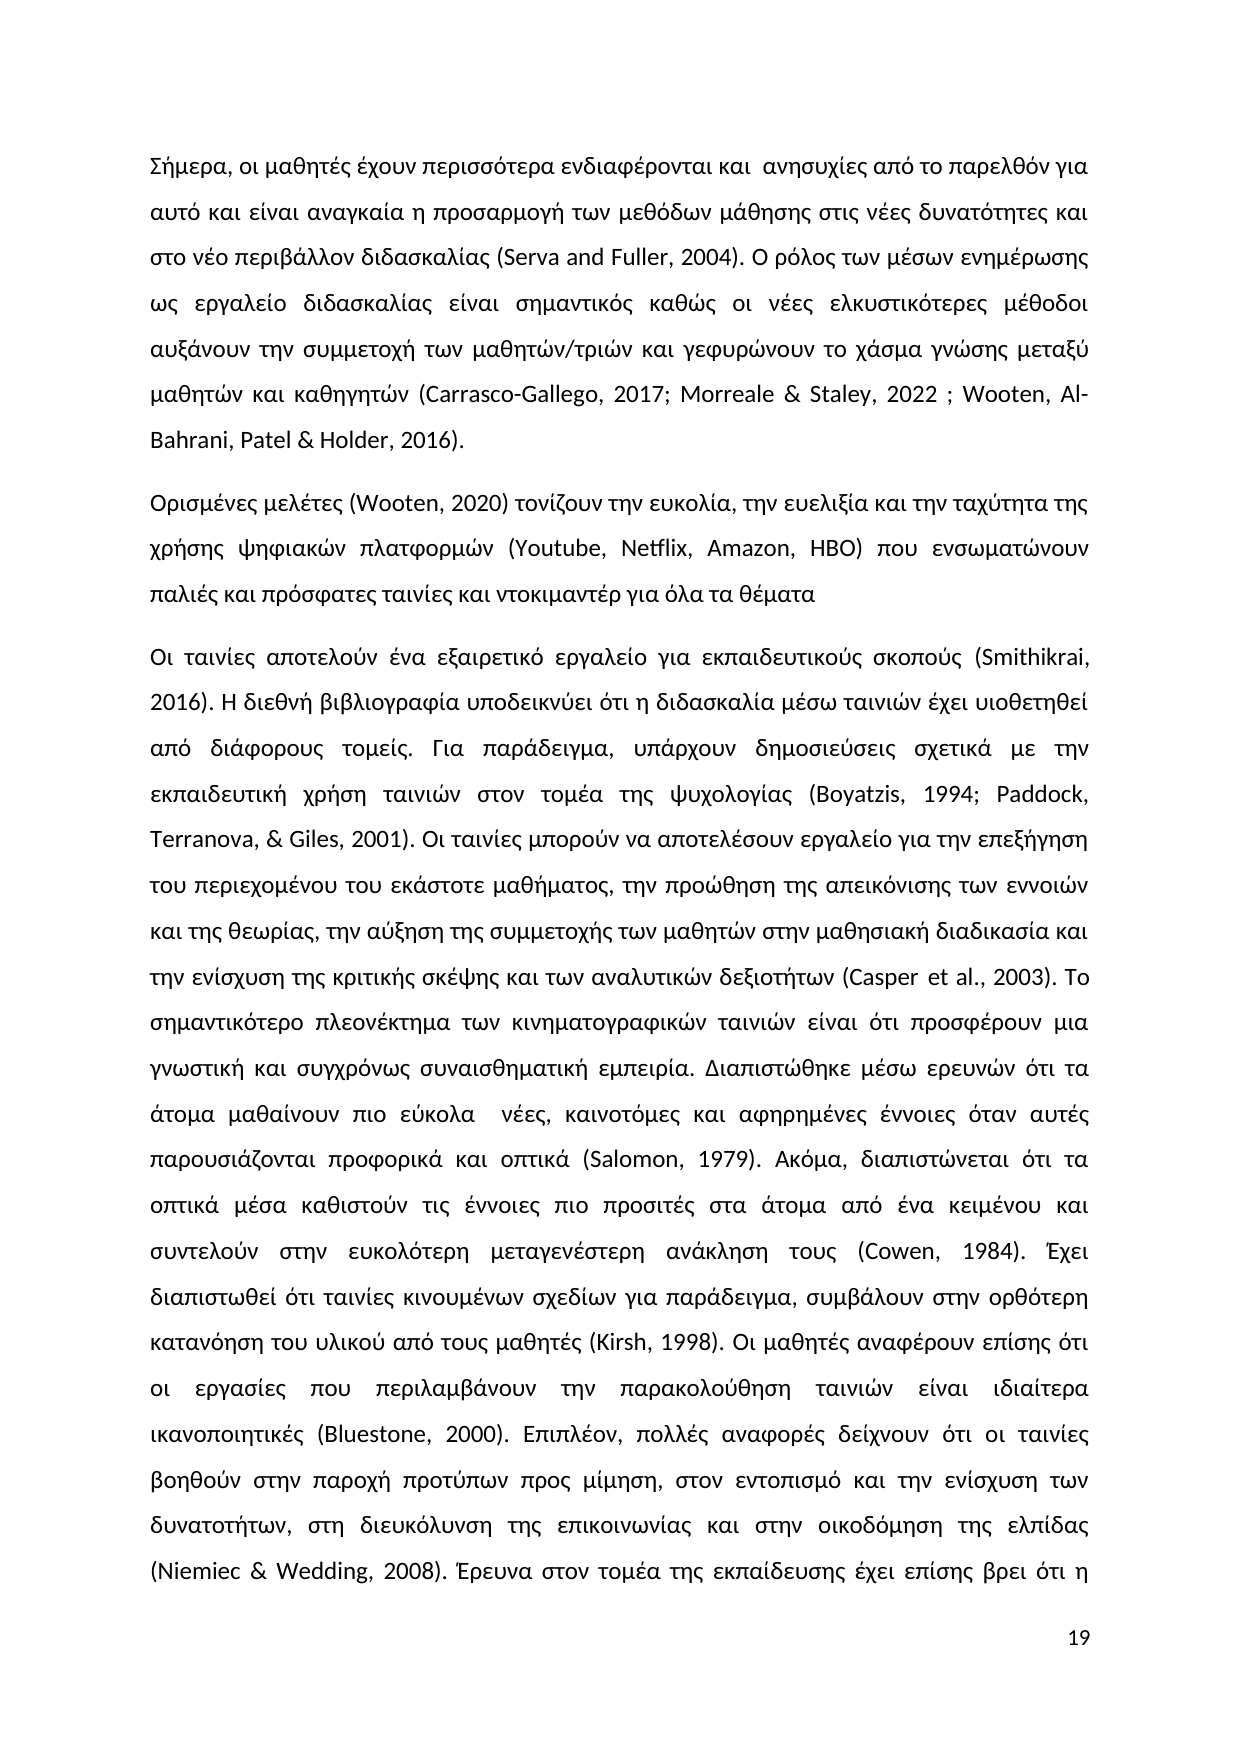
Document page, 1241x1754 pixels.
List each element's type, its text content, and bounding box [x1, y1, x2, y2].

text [150, 641, 1090, 1586]
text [150, 150, 1090, 455]
text Ορισμένες μελέτες (Wooten, 2020) τονίζουν την ευκολία, την ευελιξία και την ταχύτητα της χρήσης ψηφιακών πλατφορμών (Youtube, Netflix, Amazon, HBO) που ενσωματώνουν παλιές και πρόσφατες ταινίες και ντοκιμαντέρ για όλα τα θέματα [150, 487, 1090, 609]
